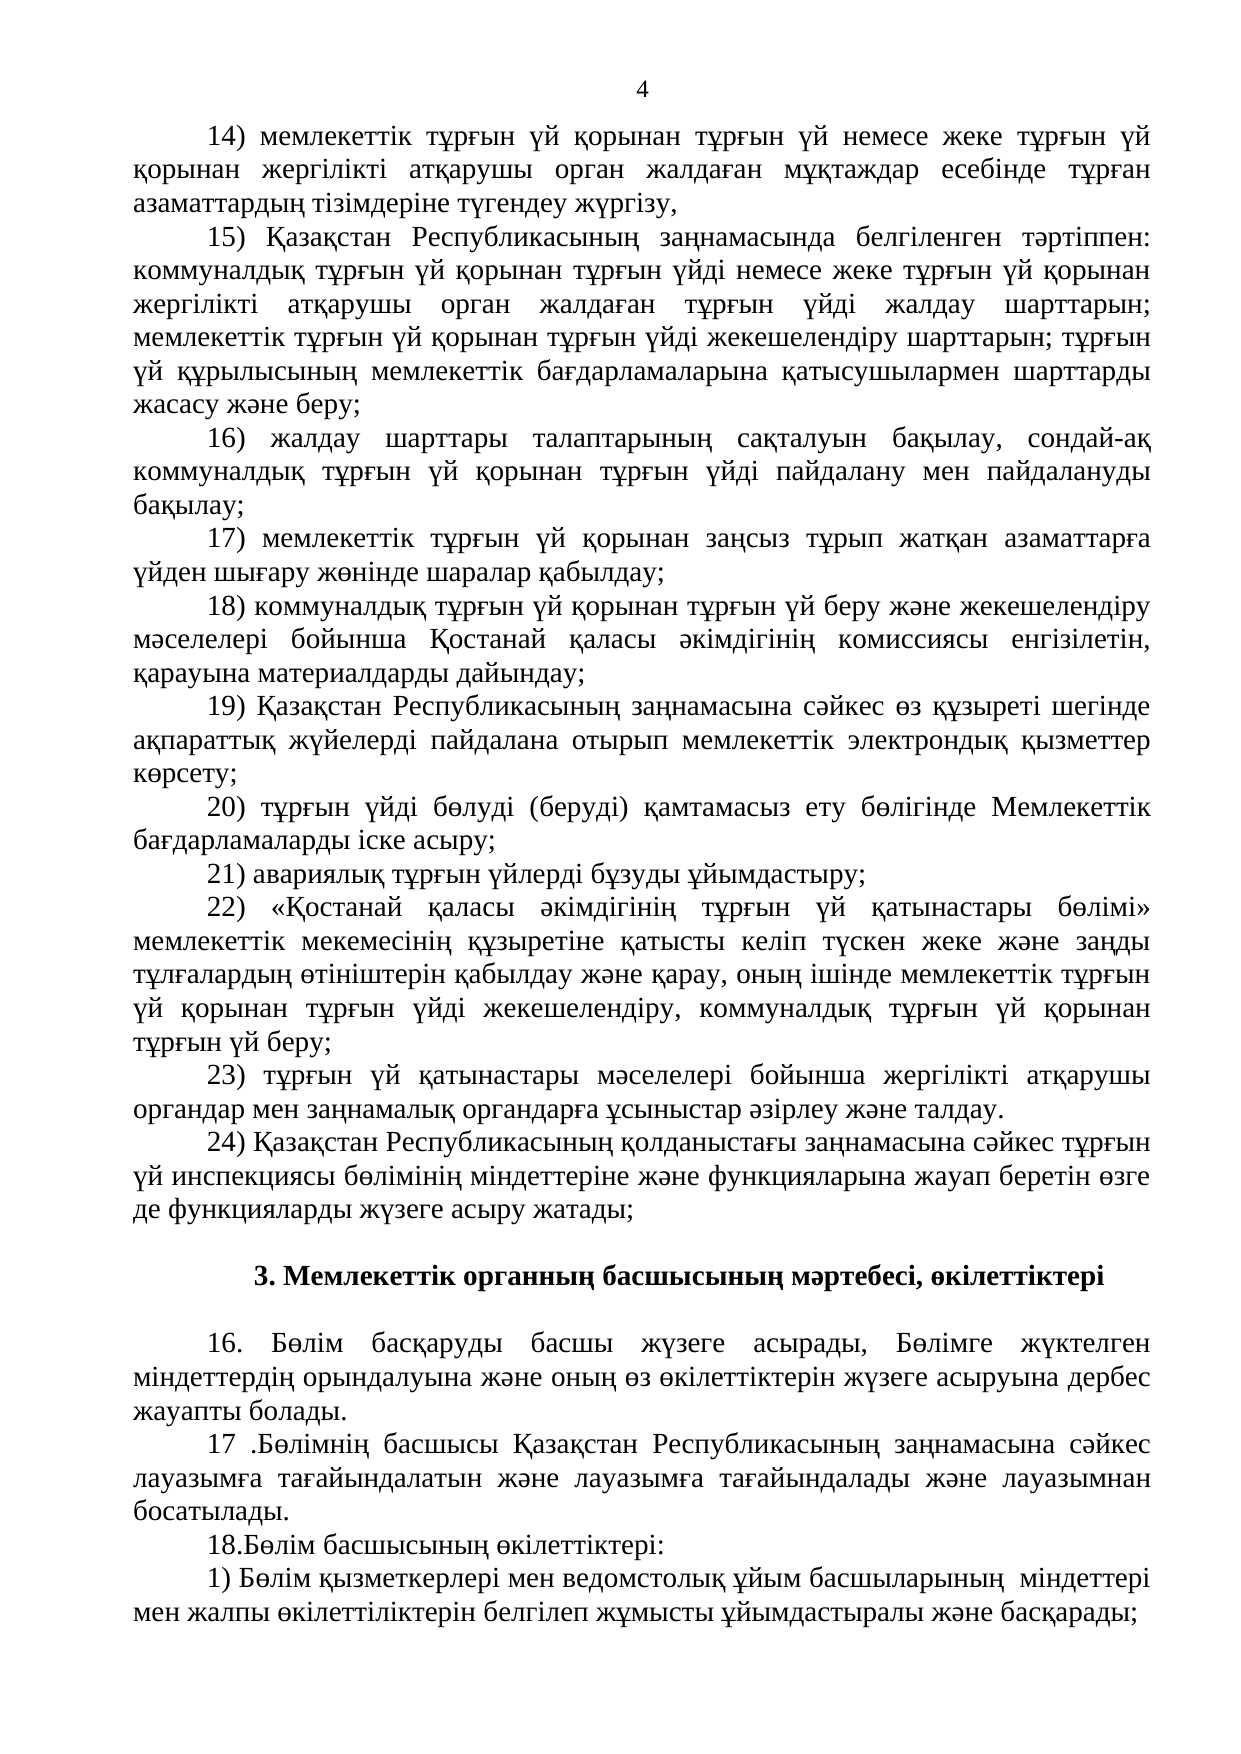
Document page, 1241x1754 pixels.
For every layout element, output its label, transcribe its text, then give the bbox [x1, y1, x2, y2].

text 16. Бөлім басқаруды басшы жүзеге асырады, Бөлімге жүктелген міндеттердің орындалуына және оның өз өкілеттіктерін жүзеге асыруына дербес жауапты болады. [133, 1326, 1152, 1426]
text 18.Бөлім басшысының өкілеттіктері: [133, 1527, 1152, 1560]
text 16) жалдау шарттары талаптарының сақталуын бақылау, сондай-ақ коммуналдық тұрғын үй қорынан тұрғын үйді пайдалану мен пайдалануды бақылау; [133, 420, 1152, 521]
text 17 .Бөлімнің басшысы Қазақстан Республикасының заңнамасына сәйкес лауазымға тағайындалатын және лауазымға тағайындалады және лауазымнан босатылады. [133, 1426, 1152, 1527]
text 14) мемлекеттiк тұрғын үй қорынан тұрғын үй немесе жеке тұрғын үй қорынан жергiлiктi атқарушы орган жалдаған мұқтаждар есебінде тұрған азаматтардың тізімдеріне түгендеу жүргізу, [133, 118, 1152, 219]
text 15) Қазақстан Республикасының заңнамасында белгіленген тәртіппен: коммуналдық тұрғын үй қорынан тұрғын үйді немесе жеке тұрғын үй қорынан жергілікті атқарушы орган жалдаған тұрғын үйді жалдау шарттарын; мемлекеттік тұрғын үй қорынан тұрғын үйді жекешелендіру шарттарын; тұрғын үй құрылысының мемлекеттік бағдарламаларына қатысушылармен шарттарды жасасу және беру; [133, 219, 1152, 420]
text 20) тұрғын үйді бөлуді (беруді) қамтамасыз ету бөлігінде Мемлекеттік бағдарламаларды іске асыру; [133, 789, 1152, 856]
text 22) «Қостанай қаласы әкімдігінің тұрғын үй қатынастары бөлімі» мемлекеттік мекемесінің құзыретіне қатысты келіп түскен жеке және заңды тұлғалардың өтініштерін қабылдау және қарау, оның ішінде мемлекеттік тұрғын үй қорынан тұрғын үйді жекешелендіру, коммуналдық тұрғын үй қорынан тұрғын үй беру; [133, 889, 1152, 1057]
text 18) коммуналдық тұрғын үй қорынан тұрғын үй беру және жекешелендіру мәселелері бойынша Қостанай қаласы әкімдігінің комиссиясы енгізілетін, қарауына материалдарды дайындау; [133, 588, 1152, 688]
text 23) тұрғын үй қатынастары мәселелері бойынша жергілікті атқарушы органдар мен заңнамалық органдарға ұсыныстар әзірлеу және талдау. [133, 1057, 1152, 1124]
text 17) мемлекеттік тұрғын үй қорынан заңсыз тұрып жатқан азаматтарға үйден шығару жөнінде шаралар қабылдау; [133, 521, 1152, 588]
text 3. Мемлекеттік органның басшысының мәртебесі, өкілеттіктері [133, 1258, 1152, 1292]
text 1) Бөлім қызметкерлері мен ведомстолық ұйым басшыларының міндеттері мен жалпы өкілеттіліктерін белгілеп жұмысты ұйымдастыралы және басқарады; [133, 1560, 1152, 1627]
text 24) Қазақстан Республикасының қолданыстағы заңнамасына сәйкес тұрғын үй инспекциясы бөлімінің міндеттеріне және функцияларына жауап беретін өзге де функцияларды жүзеге асыру жатады; [133, 1124, 1152, 1225]
text 21) авариялық тұрғын үйлерді бұзуды ұйымдастыру; [133, 856, 1152, 889]
text 19) Қазақстан Республикасының заңнамасына сәйкес өз құзыреті шегінде ақпараттық жүйелерді пайдалана отырып мемлекеттік электрондық қызметтер көрсету; [133, 688, 1152, 789]
